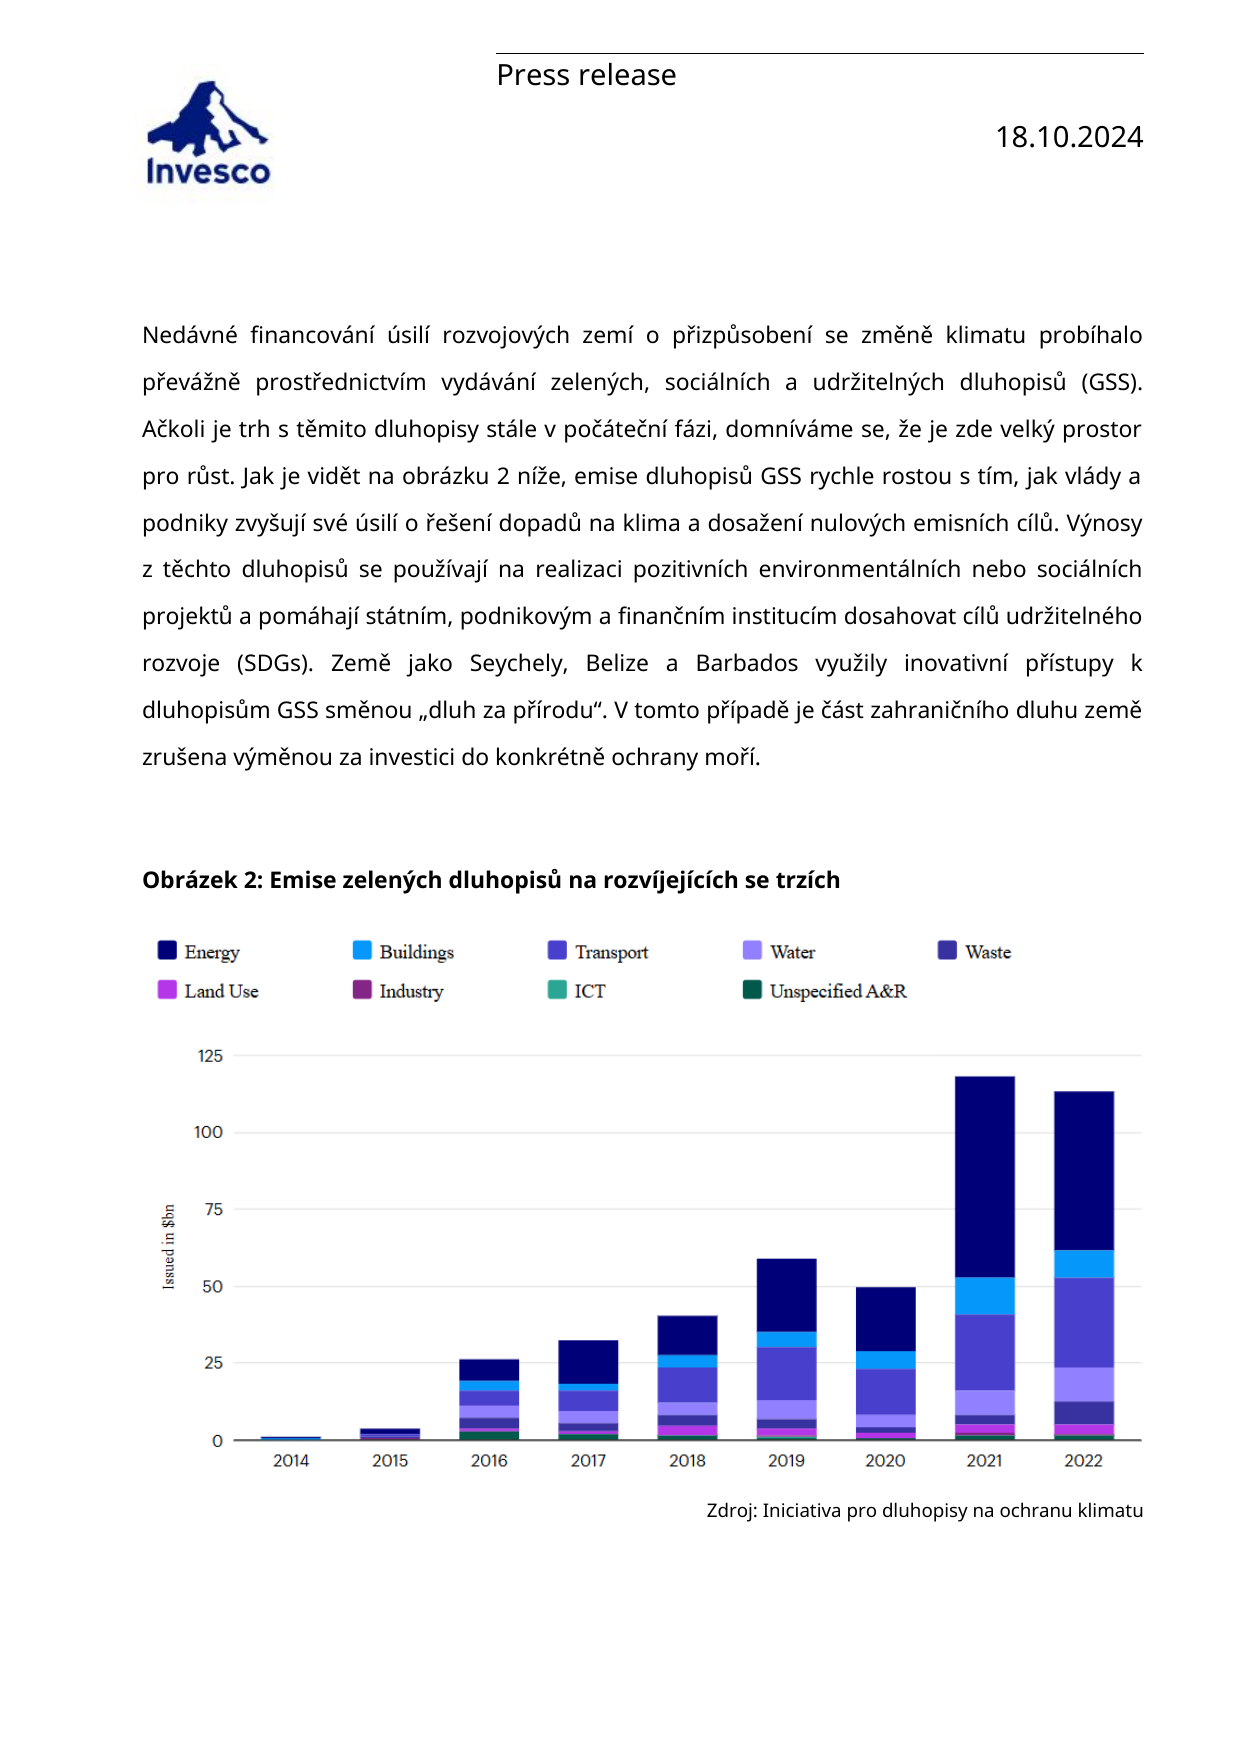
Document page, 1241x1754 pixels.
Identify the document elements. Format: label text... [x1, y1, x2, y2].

text Zdroj: Iniciativa pro dluhopisy na ochranu klimatu [142, 1485, 1144, 1523]
text Obrázek 2: Emise zelených dluhopisů na rozvíjejících se trzích [142, 864, 1144, 895]
picture [112, 64, 311, 211]
text Nedávné financování úsilí rozvojových zemí o přizpůsobení se změně klimatu probíhalo převážně prostřednictvím vydávání zelených, sociálních a udržitelných dluhopisů (GSS). Ačkoli je trh s těmito dluhopisy stále v počáteční fázi, domníváme se, že je zde velký prostor pro růst. Jak je vidět na obrázku 2 níže, emise dluhopisů GSS rychle rostou s tím, jak vlády a podniky zvyšují své úsilí o řešení dopadů na klima a dosažení nulových emisních cílů. Výnosy z těchto dluhopisů se používají na realizaci pozitivních environmentálních nebo sociálních projektů a pomáhají státním, podnikovým a finančním institucím dosahovat cílů udržitelného rozvoje (SDGs). Země jako Seychely, Belize a Barbados využily inovativní přístupy k dluhopisům GSS směnou „dluh za přírodu“. V tomto případě je část zahraničního dluhu země zrušena výměnou za investici do konkrétně ochrany moří. [142, 319, 1144, 772]
picture [141, 928, 1144, 1485]
